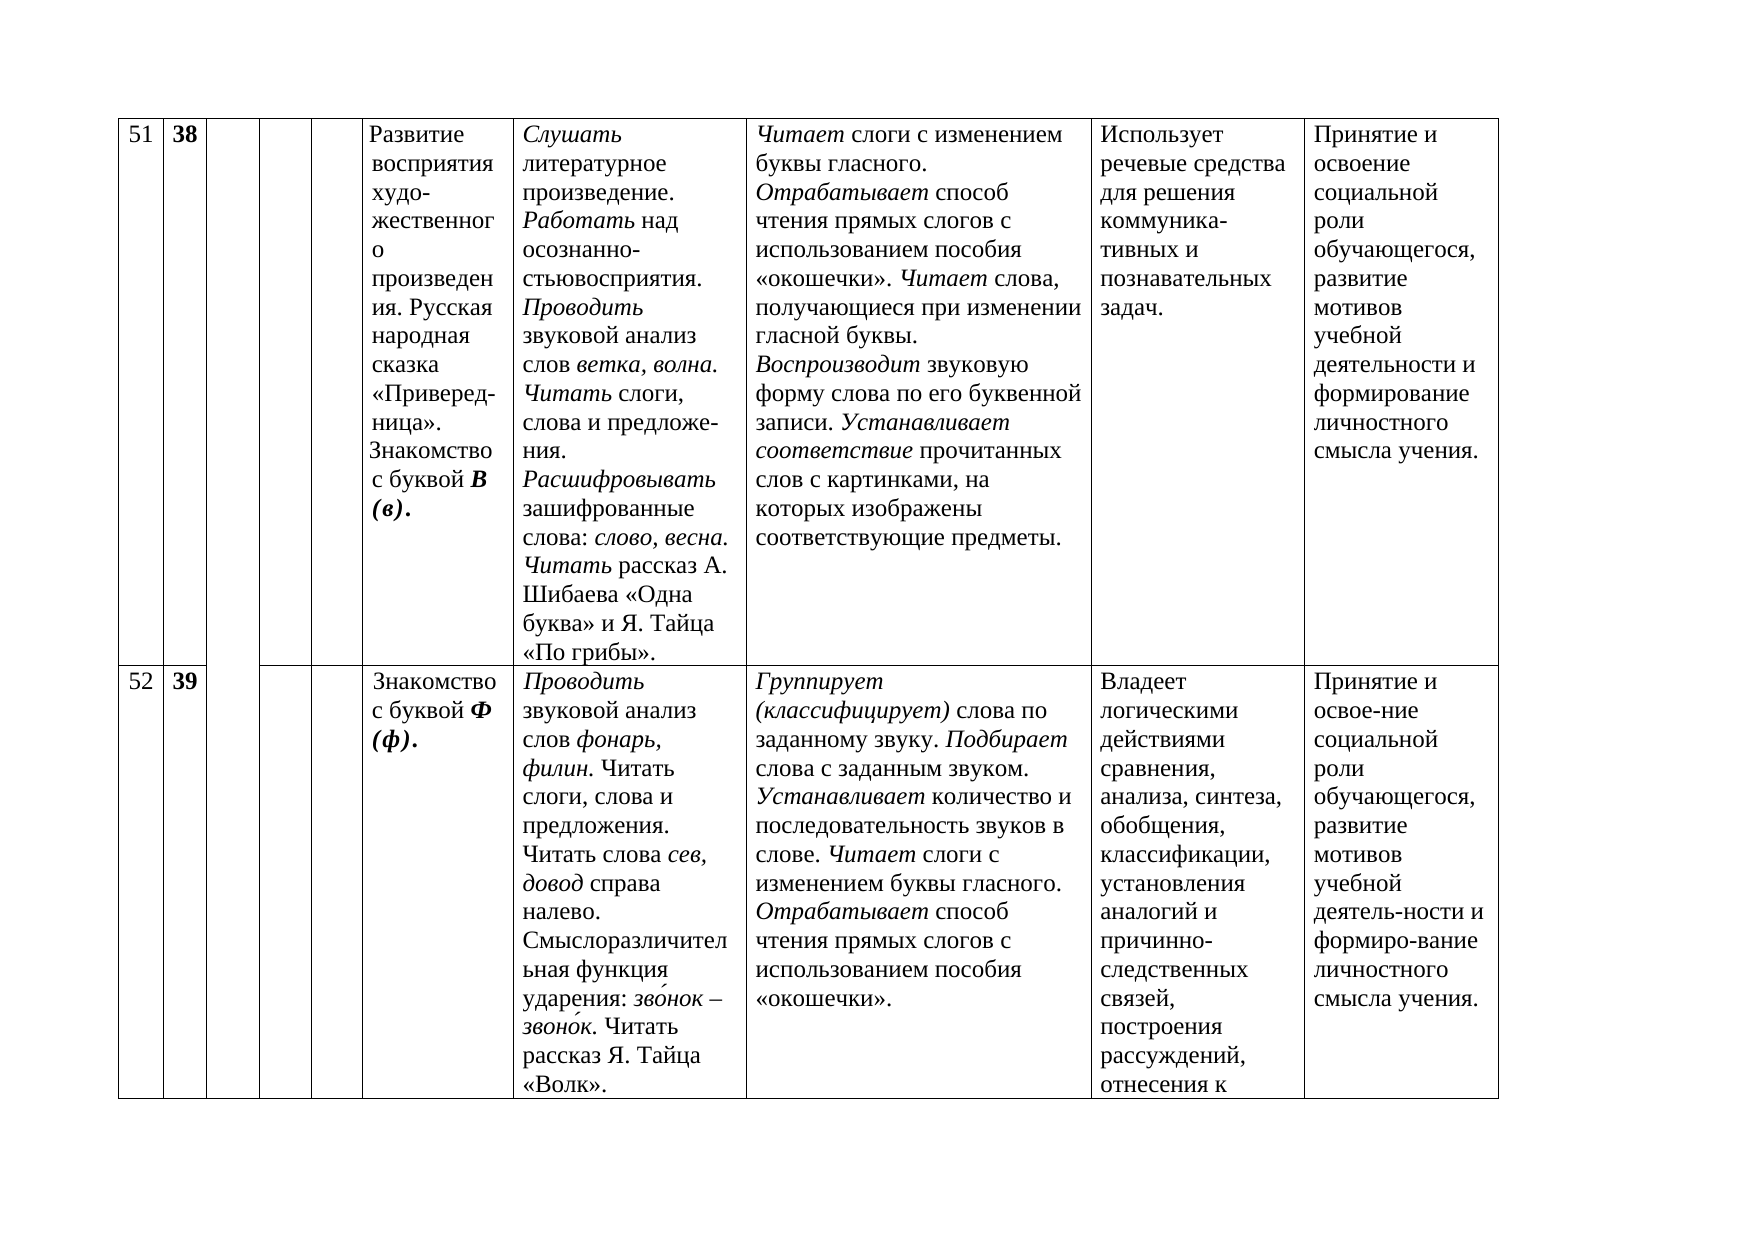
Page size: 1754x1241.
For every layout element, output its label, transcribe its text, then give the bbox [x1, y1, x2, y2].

table_cell [207, 119, 259, 1098]
table_cell Принятие и освоение социальной роли обучающегося, развитие мотивов учебной деятельности и формирование личностного смысла учения. [1305, 119, 1498, 665]
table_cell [363, 666, 513, 1098]
table_cell [260, 119, 311, 665]
table_cell Читает слоги с изменением буквы гласного. Отрабатывает способ чтения прямых слогов с использованием пособия «окошечки». Читает слова, получающиеся при изменении гласной буквы. Воспроизводит звуковую форму слова по его буквенной записи. Устанавливает соответствие прочитанных слов с картинками, на которых изображены соответствующие предметы. [747, 119, 1091, 665]
table_cell 39 [164, 666, 206, 1098]
table_cell Слушать литературное произведение. Работать над осознанностьювосприятия. Проводить звуковой анализ слов ветка, волна. Читать слоги, слова и предложения. Расшифровывать зашифрованные слова: слово, весна. Читать рассказ А. Шибаева «Одна буква» и Я. Тайца «По грибы». [514, 119, 746, 665]
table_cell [747, 666, 1091, 1098]
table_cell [1305, 666, 1498, 1098]
table_cell 38 [164, 119, 206, 665]
table_cell Развитие восприятия художественного произведения. Русская народная сказка «Приверед-ница». Знакомство с буквой В (в). [363, 119, 513, 665]
table_cell [260, 666, 311, 1098]
table_cell [312, 119, 362, 665]
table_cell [514, 666, 746, 1098]
table_cell 51 [119, 119, 163, 665]
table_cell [1092, 666, 1304, 1098]
table_cell 52 [119, 666, 163, 1098]
table_cell [312, 666, 362, 1098]
table_cell Использует речевые средства для решения коммуникативных и познавательных задач. [1092, 119, 1304, 665]
